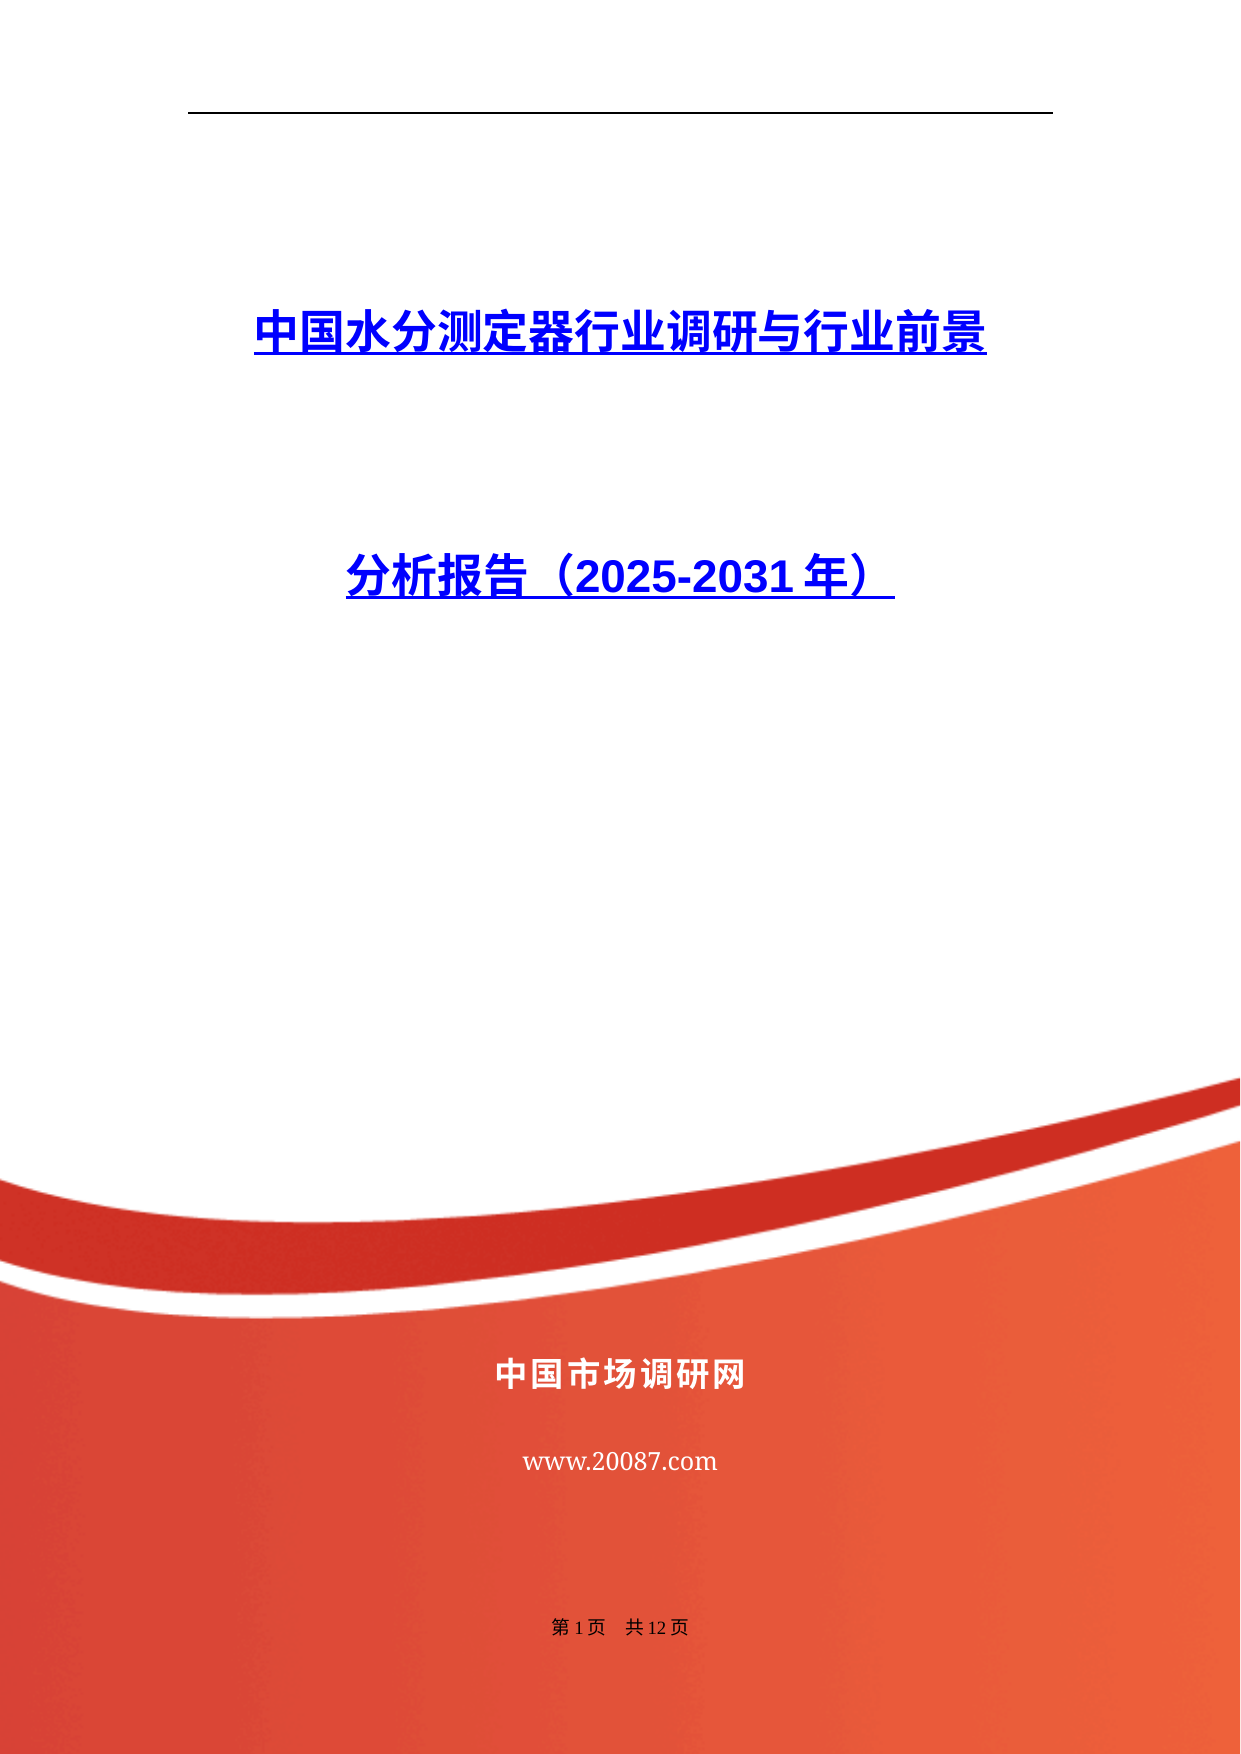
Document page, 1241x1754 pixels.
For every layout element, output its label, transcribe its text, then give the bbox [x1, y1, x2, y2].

table_header 中国水分测定器行业调研与行业前景分析报告（2025-2031年） [188, 207, 1053, 773]
subtitle 中国市场调研网 [187, 1339, 1053, 1404]
text www.20087.com [187, 1428, 1053, 1493]
picture [0, 1006, 1241, 1754]
